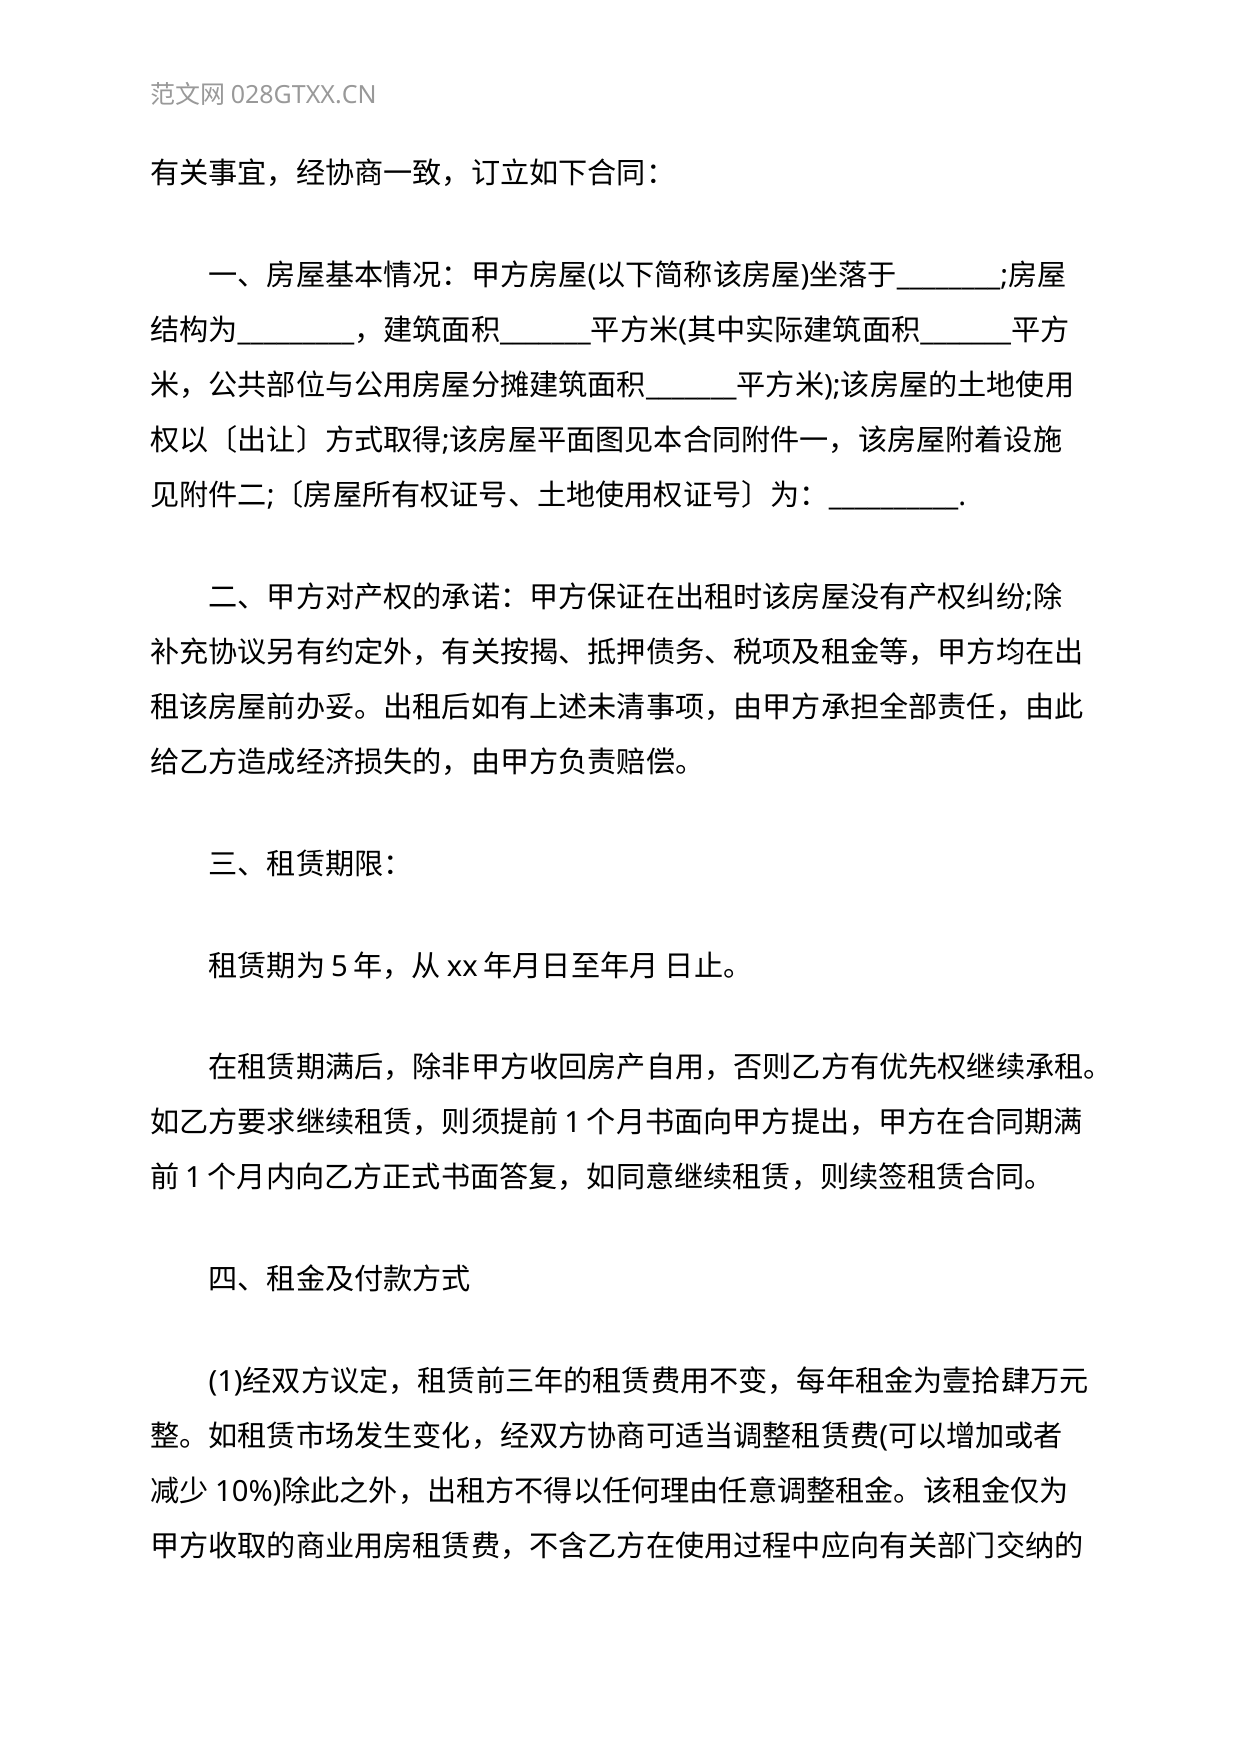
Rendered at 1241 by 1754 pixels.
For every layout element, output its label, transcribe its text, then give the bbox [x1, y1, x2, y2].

text 三、租赁期限： [150, 840, 1090, 883]
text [150, 1358, 1090, 1565]
text 在租赁期满后，除非甲方收回房产自用，否则乙方有优先权继续承租。如乙方要求继续租赁，则须提前1个月书面向甲方提出，甲方在合同期满前1个月内向乙方正式书面答复，如同意继续租赁，则续签租赁合同。 [150, 1044, 1090, 1196]
text 租赁期为5年，从xx年月日至年月 日止。 [150, 942, 1090, 984]
text 一、房屋基本情况：甲方房屋(以下简称该房屋)坐落于________;房屋结构为_________，建筑面积_______平方米(其中实际建筑面积_______平方米，公共部位与公用房屋分摊建筑面积_______平方米);该房屋的土地使用权以〔出让〕方式取得;该房屋平面图见本合同附件一，该房屋附着设施见附件二;〔房屋所有权证号、土地使用权证号〕为：__________. [150, 252, 1090, 514]
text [150, 150, 1090, 192]
text 二、甲方对产权的承诺：甲方保证在出租时该房屋没有产权纠纷;除补充协议另有约定外，有关按揭、抵押债务、税项及租金等，甲方均在出租该房屋前办妥。出租后如有上述未清事项，由甲方承担全部责任，由此给乙方造成经济损失的，由甲方负责赔偿。 [150, 574, 1090, 781]
text 四、租金及付款方式 [150, 1256, 1090, 1298]
